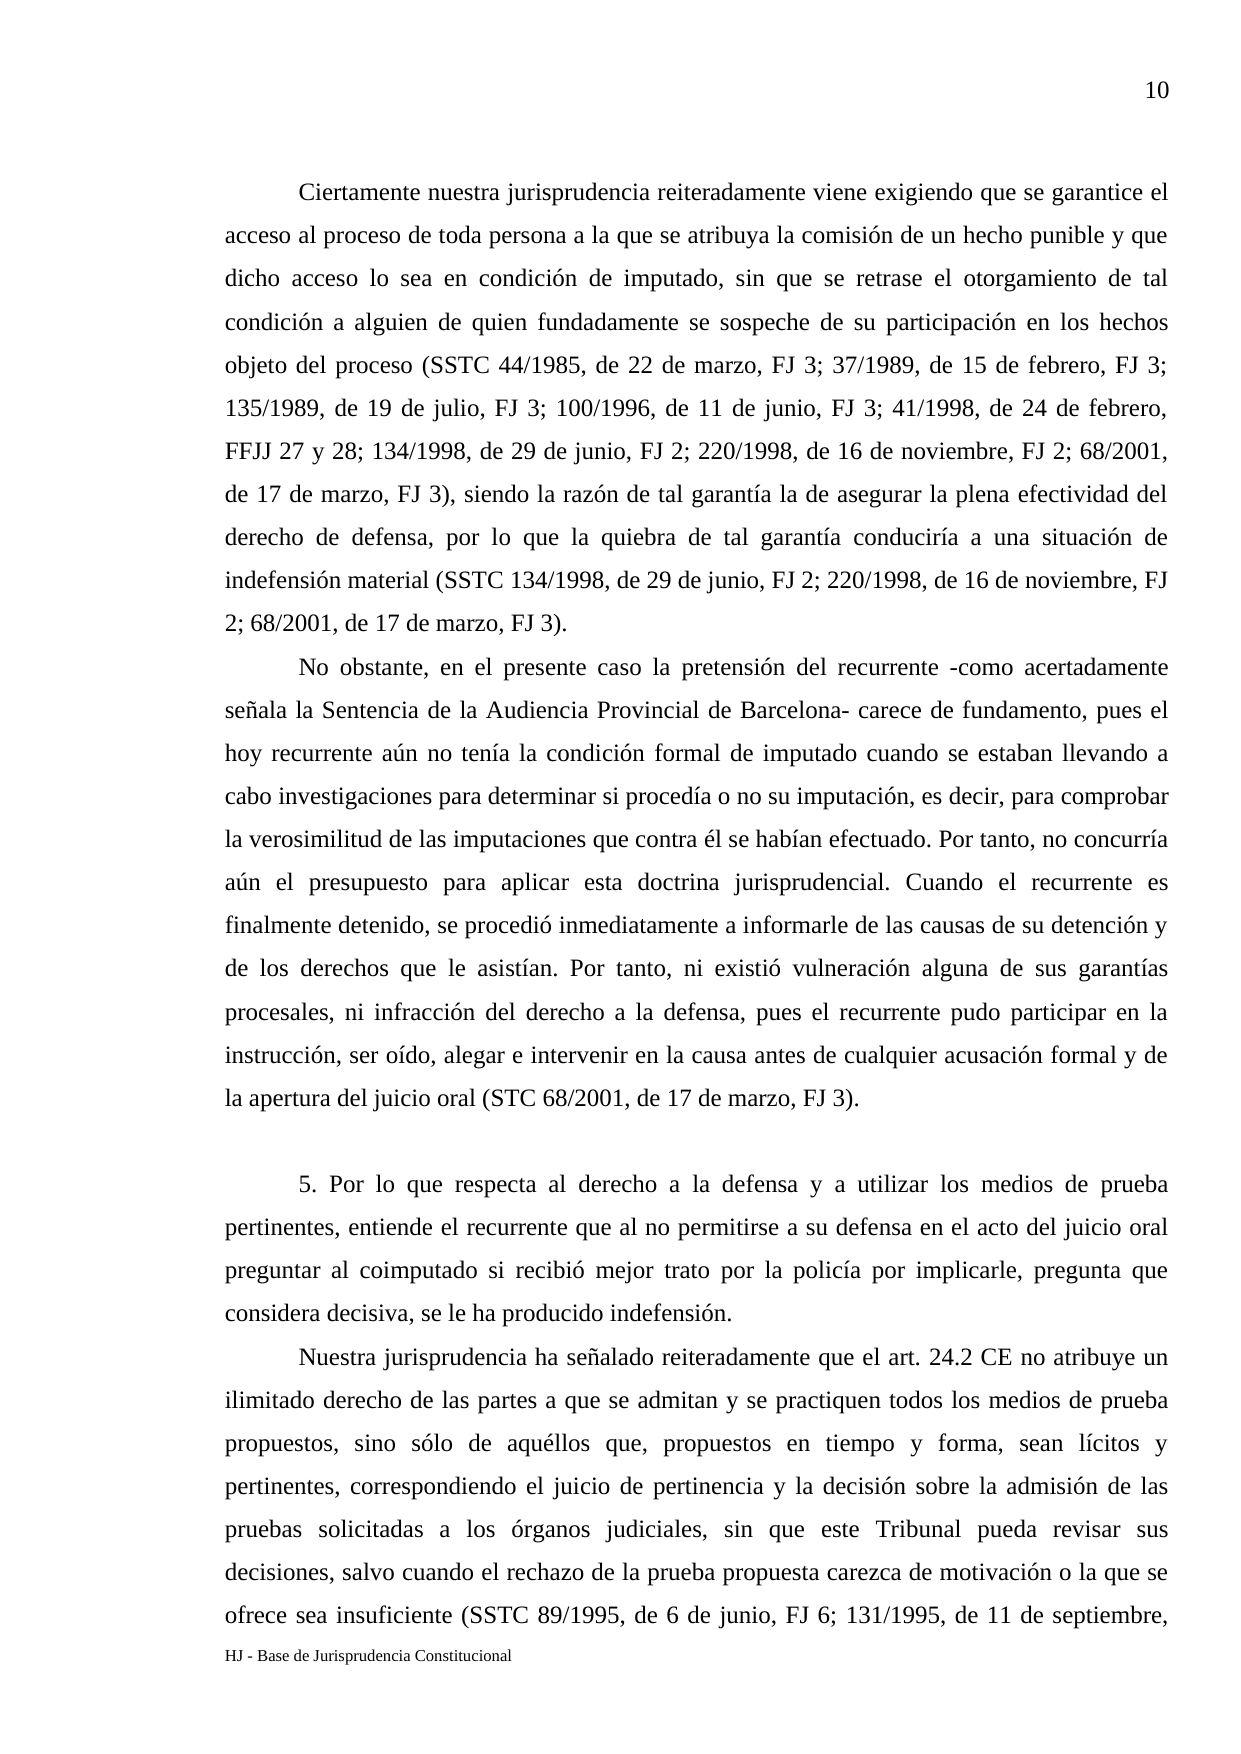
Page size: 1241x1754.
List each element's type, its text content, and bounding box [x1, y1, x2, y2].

text 5. Por lo que respecta al derecho a la defensa y a utilizar los medios de prueba pertinentes, entiende el recurrente que al no permitirse a su defensa en el acto del juicio oral preguntar al coimputado si recibió mejor trato por la policía por implicarle, pregunta que considera decisiva, se le ha producido indefensión. [224, 1169, 1169, 1327]
text No obstante, en el presente caso la pretensión del recurrente -como acertadamente señala la Sentencia de la Audiencia Provincial de Barcelona- carece de fundamento, pues el hoy recurrente aún no tenía la condición formal de imputado cuando se estaban llevando a cabo investigaciones para determinar si procedía o no su imputación, es decir, para comprobar la verosimilitud de las imputaciones que contra él se habían efectuado. Por tanto, no concurría aún el presupuesto para aplicar esta doctrina jurisprudencial. Cuando el recurrente es finalmente detenido, se procedió inmediatamente a informarle de las causas de su detención y de los derechos que le asistían. Por tanto, ni existió vulneración alguna de sus garantías procesales, ni infracción del derecho a la defensa, pues el recurrente pudo participar en la instrucción, ser oído, alegar e intervenir en la causa antes de cualquier acusación formal y de la apertura del juicio oral (STC 68/2001, de 17 de marzo, FJ 3). [224, 652, 1169, 1112]
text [224, 1342, 1169, 1629]
text Ciertamente nuestra jurisprudencia reiteradamente viene exigiendo que se garantice el acceso al proceso de toda persona a la que se atribuya la comisión de un hecho punible y que dicho acceso lo sea en condición de imputado, sin que se retrase el otorgamiento de tal condición a alguien de quien fundadamente se sospeche de su participación en los hechos objeto del proceso (SSTC 44/1985, de 22 de marzo, FJ 3; 37/1989, de 15 de febrero, FJ 3; 135/1989, de 19 de julio, FJ 3; 100/1996, de 11 de junio, FJ 3; 41/1998, de 24 de febrero, FFJJ 27 y 28; 134/1998, de 29 de junio, FJ 2; 220/1998, de 16 de noviembre, FJ 2; 68/2001, de 17 de marzo, FJ 3), siendo la razón de tal garantía la de asegurar la plena efectividad del derecho de defensa, por lo que la quiebra de tal garantía conduciría a una situación de indefensión material (SSTC 134/1998, de 29 de junio, FJ 2; 220/1998, de 16 de noviembre, FJ 2; 68/2001, de 17 de marzo, FJ 3). [224, 177, 1169, 637]
